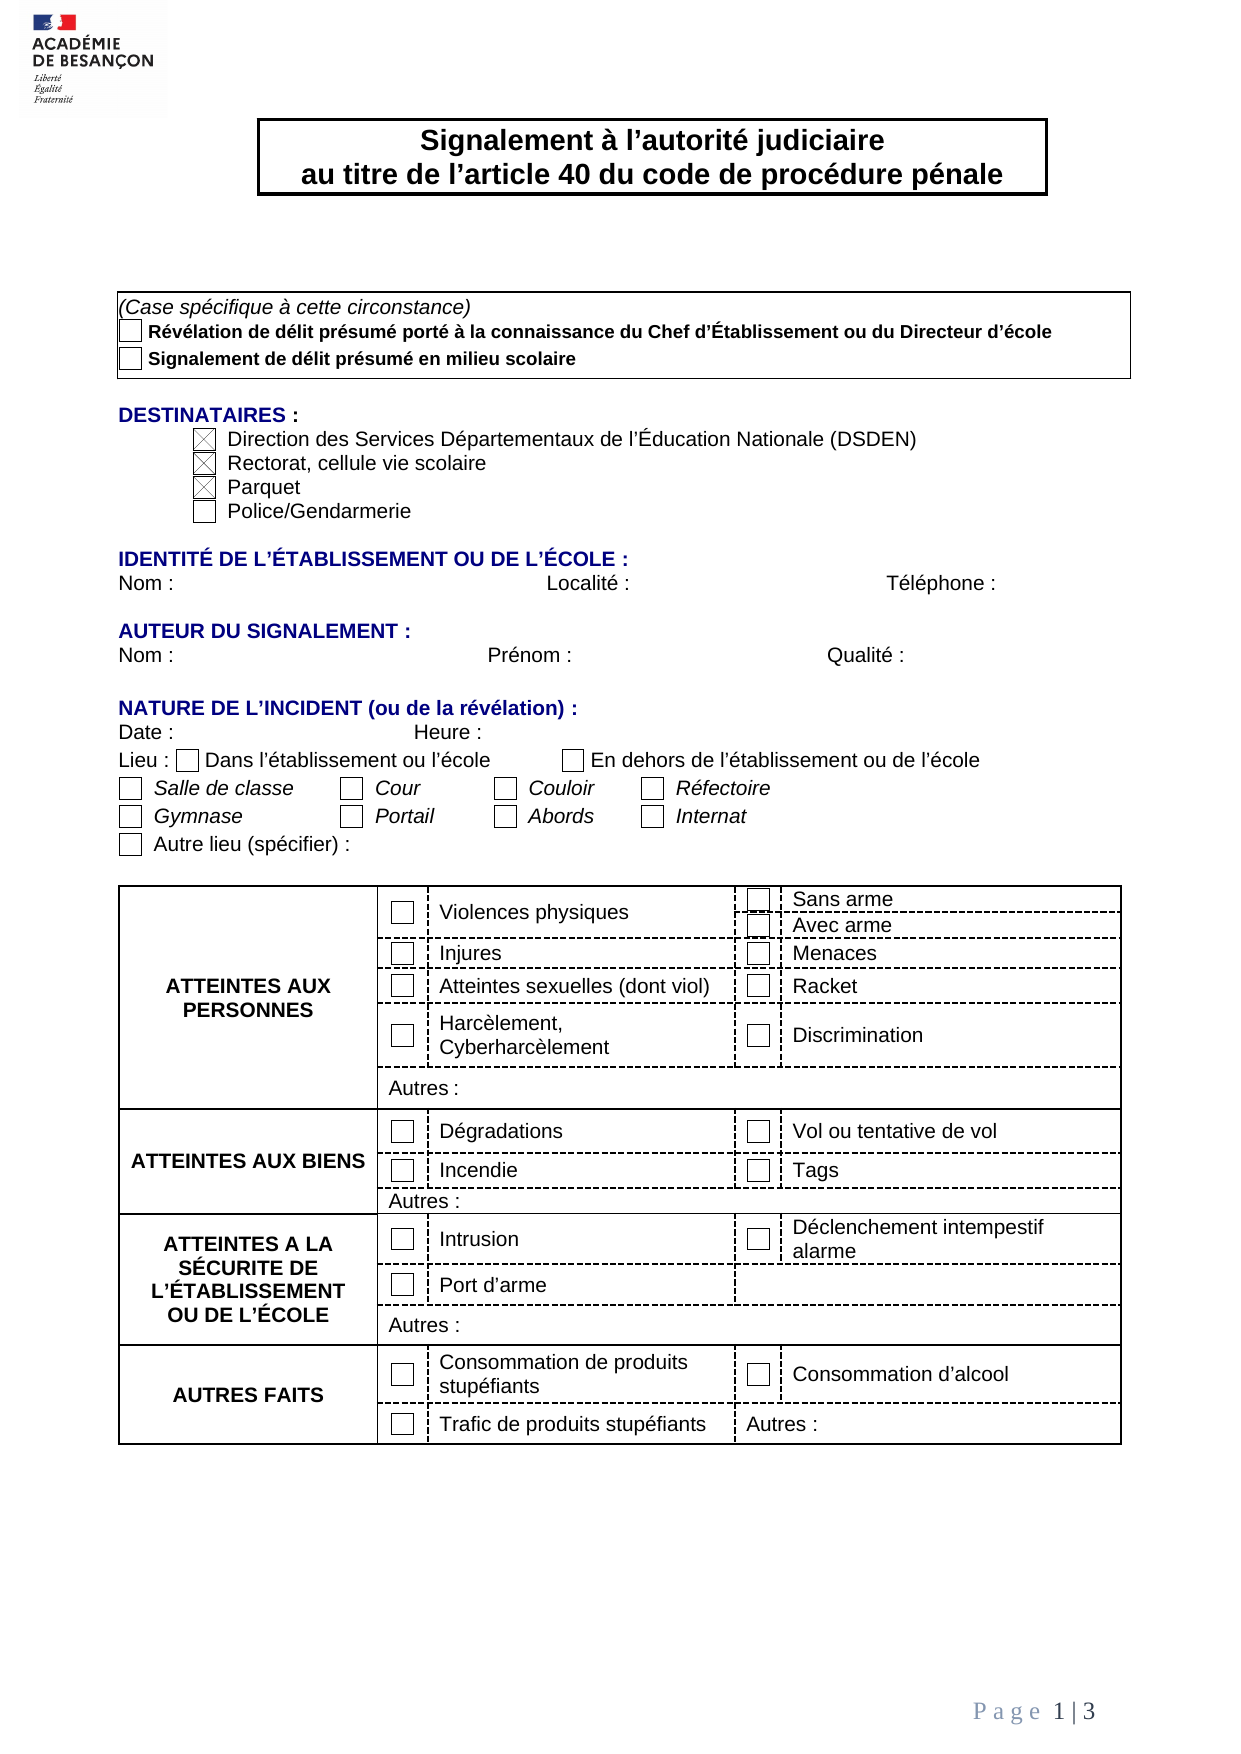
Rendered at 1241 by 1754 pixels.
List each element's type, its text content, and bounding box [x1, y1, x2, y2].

table_cell ATTEINTES A LA SÉCURITE DE L’ÉTABLISSEMENT OU DE L’ÉCOLE [120, 1215, 377, 1344]
table_cell [735, 1263, 1120, 1304]
table_cell Autres : [735, 1402, 1120, 1443]
table_cell [735, 911, 781, 937]
table_cell [735, 1152, 781, 1187]
table_cell Port d’arme [428, 1263, 735, 1304]
table_cell [735, 967, 781, 1002]
table_cell [378, 967, 428, 1002]
table_cell Discrimination [781, 1002, 1120, 1066]
table_header Violences physiques [428, 887, 735, 937]
table_header [735, 887, 781, 911]
text Rectorat, cellule vie scolaire [192, 451, 1122, 475]
table_cell Consommation de produits stupéfiants [428, 1346, 735, 1402]
table_cell Intrusion [428, 1214, 735, 1263]
table_cell [378, 937, 428, 967]
text Autre lieu (spécifier) : [118, 832, 1122, 856]
table_cell Consommation d’alcool [781, 1346, 1120, 1402]
text Salle de classe Cour Couloir Réfectoire [118, 776, 1122, 800]
text (Case spécifique à cette circonstance) [118, 293, 1130, 318]
table_cell [378, 1402, 428, 1443]
table_cell [378, 1002, 428, 1066]
text DESTINATAIRES : [118, 403, 1122, 427]
table_cell Menaces [781, 937, 1120, 967]
table_cell Tags [781, 1152, 1120, 1187]
table_header ATTEINTES AUX PERSONNES [120, 887, 377, 1108]
table_cell Autres : [378, 1304, 1120, 1344]
text Nom : Prénom : Qualité : [118, 643, 1122, 667]
text Signalement à l’autorité judiciaire [260, 121, 1045, 152]
table_cell [735, 1346, 781, 1402]
text AUTEUR DU SIGNALEMENT : [118, 619, 1122, 643]
table_cell [378, 1214, 428, 1263]
text Lieu : Dans l’établissement ou l’école En dehors de l’établissement ou de l’école [118, 748, 1122, 772]
table_cell [735, 937, 781, 967]
table_cell AUTRES FAITS [120, 1346, 377, 1443]
text au titre de l’article 40 du code de procédure pénale [260, 152, 1045, 192]
table_cell Atteintes sexuelles (dont viol) [428, 967, 735, 1002]
table_cell Trafic de produits stupéfiants [428, 1402, 735, 1443]
text Date : Heure : [118, 719, 1122, 743]
text Révélation de délit présumé porté à la connaissance du Chef d’Établissement ou du Directeur d’école [118, 318, 1122, 342]
text IDENTITÉ DE L’ÉTABLISSEMENT OU DE L’ÉCOLE : [118, 547, 1122, 571]
table_cell ATTEINTES AUX BIENS [120, 1110, 377, 1213]
table_cell [735, 1110, 781, 1152]
table_cell Dégradations [428, 1110, 735, 1152]
picture [18, 0, 168, 118]
table_cell [378, 1263, 428, 1304]
table_header Sans arme [781, 887, 1120, 911]
text Gymnase Portail Abords Internat [118, 804, 1122, 828]
table_cell [378, 1346, 428, 1402]
table_cell [378, 1152, 428, 1187]
table_cell Autres : [378, 1066, 1120, 1108]
text Direction des Services Départementaux de l’Éducation Nationale (DSDEN) [192, 427, 1122, 451]
table_cell [735, 1214, 781, 1263]
text Parquet [192, 475, 1122, 499]
table_cell Déclenchement intempestif alarme [781, 1214, 1120, 1263]
table_cell Harcèlement, Cyberharcèlement [428, 1002, 735, 1066]
table_cell Autres : [378, 1187, 1120, 1213]
table_cell [378, 1110, 428, 1152]
text Signalement de délit présumé en milieu scolaire [118, 343, 1130, 378]
table_cell Racket [781, 967, 1120, 1002]
table_cell Incendie [428, 1152, 735, 1187]
table_cell Vol ou tentative de vol [781, 1110, 1120, 1152]
text NATURE DE L’INCIDENT (ou de la révélation) : [118, 696, 1122, 719]
text Nom : Localité : Téléphone : [118, 571, 1122, 595]
table_cell Injures [428, 937, 735, 967]
table_cell Avec arme [781, 911, 1120, 937]
table_header [378, 887, 428, 937]
text Police/Gendarmerie [192, 499, 1122, 523]
table_cell [735, 1002, 781, 1066]
